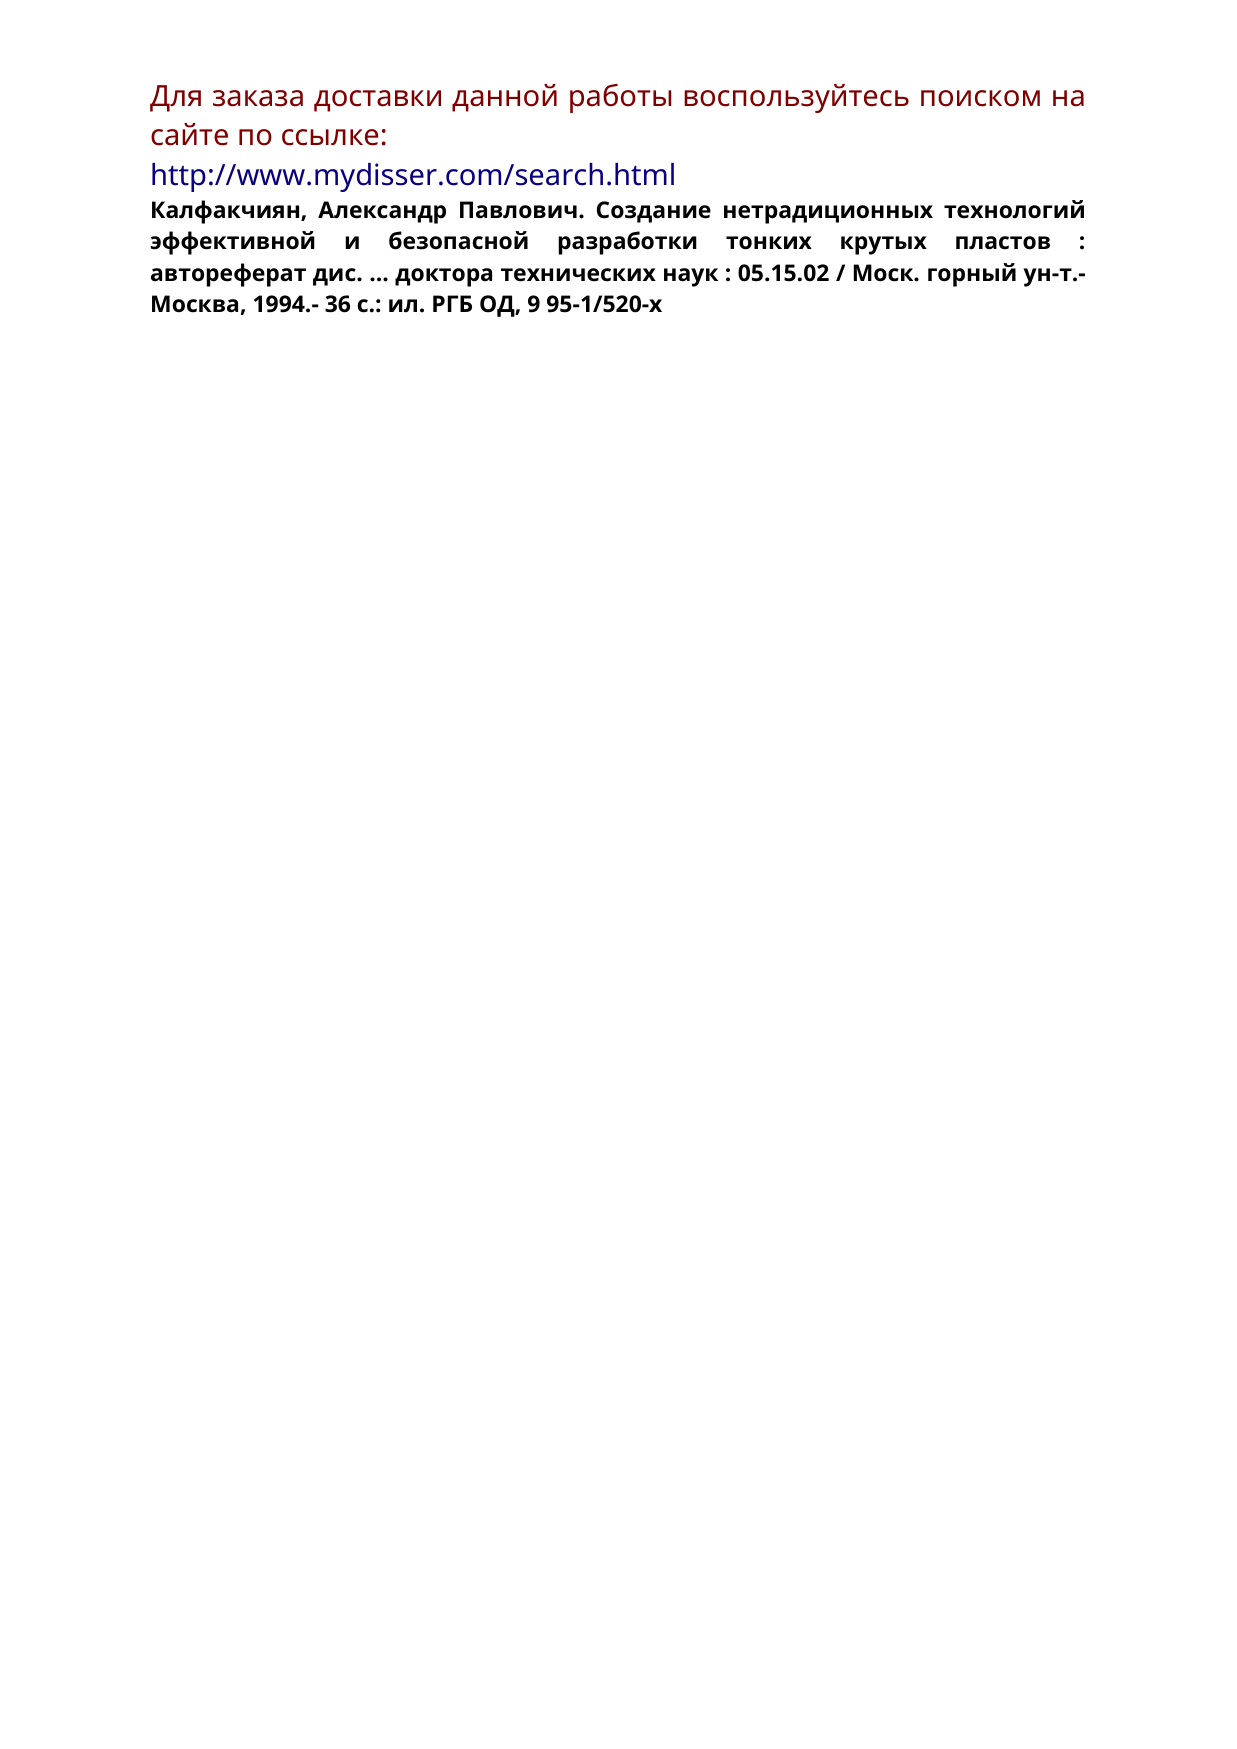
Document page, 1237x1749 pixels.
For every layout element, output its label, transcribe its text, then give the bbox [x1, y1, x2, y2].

text Калфакчиян, Александр Павлович. Создание нетрадиционных технологий эффективной и безопасной разработки тонких крутых пластов : автореферат дис. ... доктора технических наук : 05.15.02 / Моск. горный ун-т.- Москва, 1994.- 36 с.: ил. РГБ ОД, 9 95-1/520-x [150, 194, 1086, 319]
